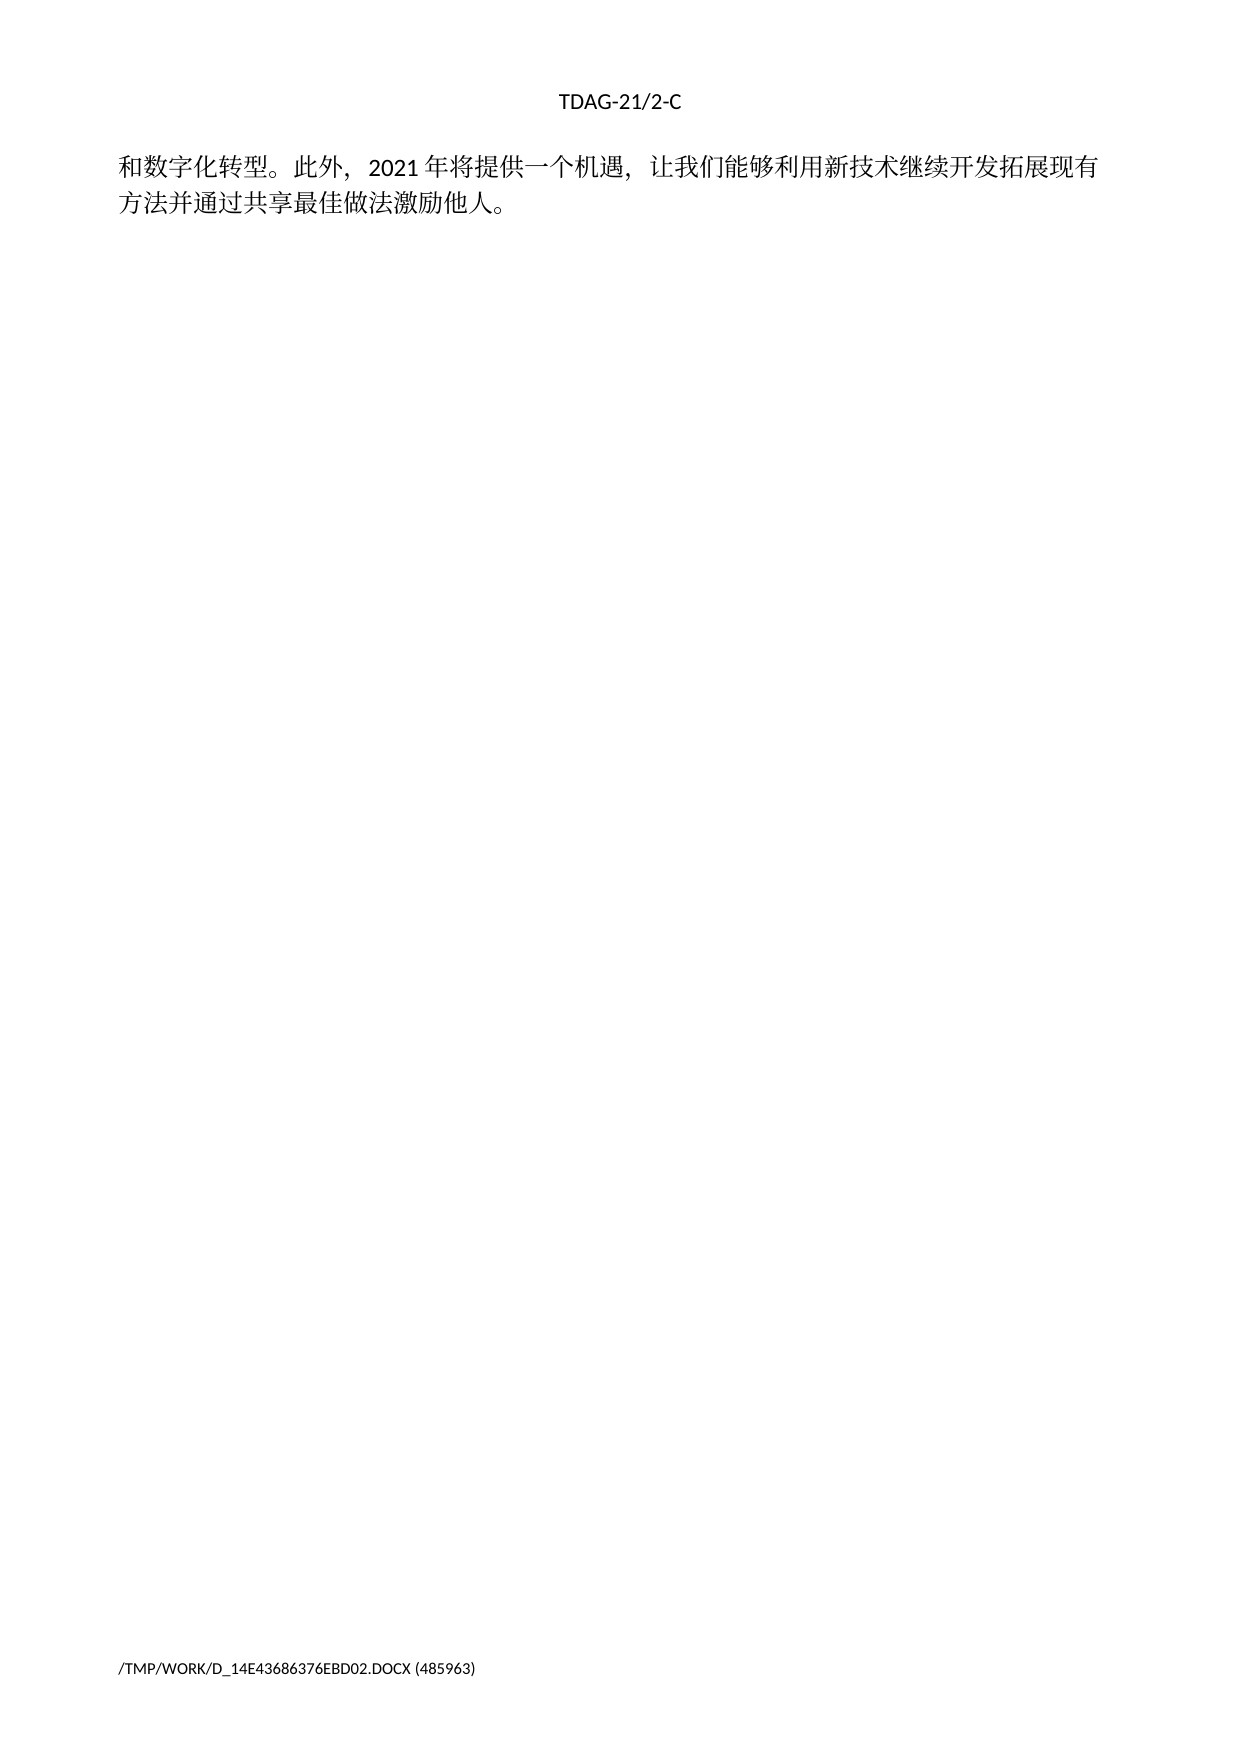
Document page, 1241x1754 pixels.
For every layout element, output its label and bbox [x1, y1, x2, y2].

text [118, 148, 1122, 219]
